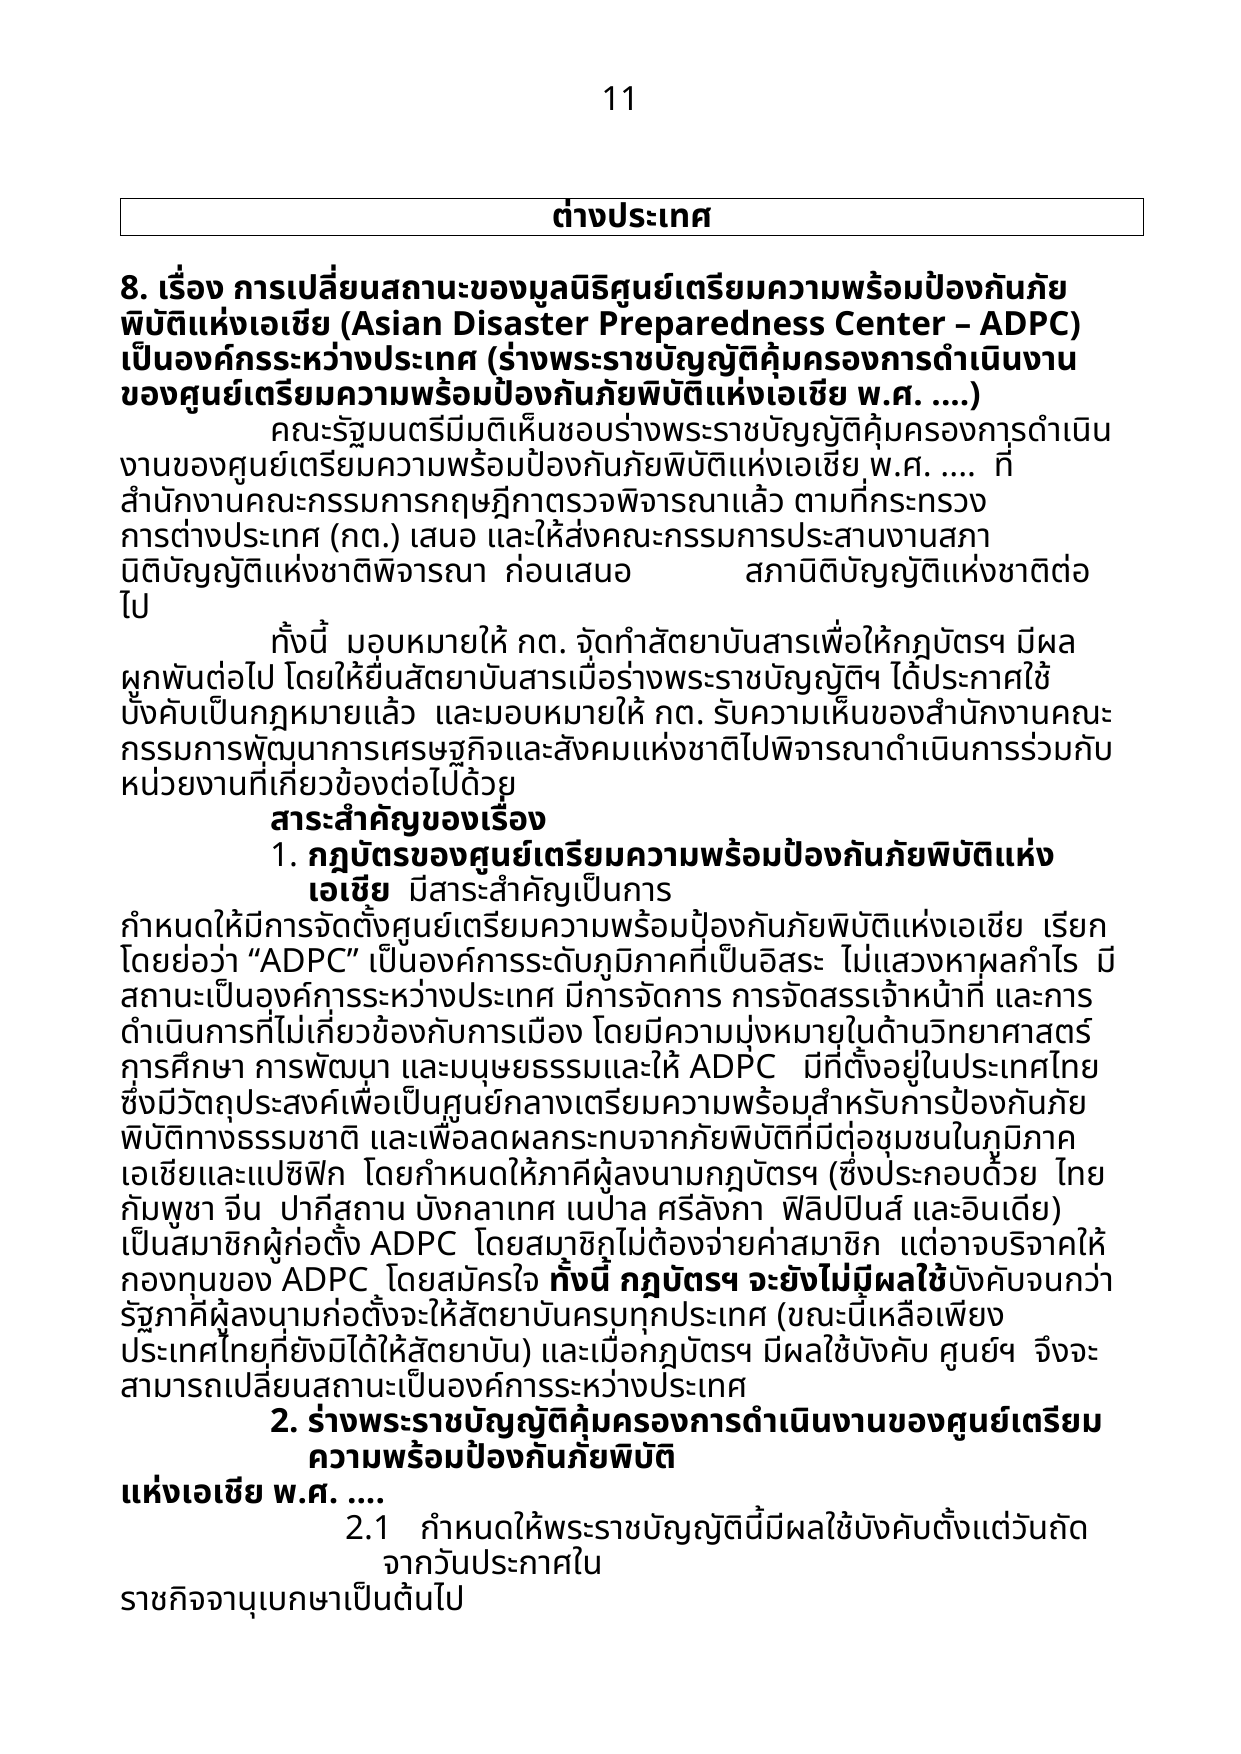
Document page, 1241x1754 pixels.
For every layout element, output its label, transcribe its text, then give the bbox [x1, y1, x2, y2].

text คณะรัฐมนตรีมีมติเห็นชอบร่างพระราชบัญญัติคุ้มครองการดำเนินงานของศูนย์เตรียมความพร้อมป้องกันภัยพิบัติแห่งเอเชีย พ.ศ. .... ที่สำนักงานคณะกรรมการกฤษฎีกาตรวจพิจารณาแล้ว ตามที่กระทรวง การต่างประเทศ (กต.) เสนอ และให้ส่งคณะกรรมการประสานงานสภานิติบัญญัติแห่งชาติพิจารณา ก่อนเสนอ สภานิติบัญญัติแห่งชาติต่อไป [120, 413, 1120, 625]
list ร่างพระราชบัญญัติคุ้มครองการดำเนินงานของศูนย์เตรียมความพร้อมป้องกันภัยพิบัติ [270, 1404, 1120, 1475]
text แห่งเอเชีย พ.ศ. .... [120, 1475, 1120, 1511]
text ราชกิจจานุเบกษาเป็นต้นไป [120, 1582, 1120, 1617]
text สาระสำคัญของเรื่อง [120, 802, 1120, 838]
table_header ต่างประเทศ [121, 199, 1143, 235]
list กำหนดให้พระราชบัญญัตินี้มีผลใช้บังคับตั้งแต่วันถัดจากวันประกาศใน [345, 1511, 1120, 1582]
text ทั้งนี้ มอบหมายให้ กต. จัดทำสัตยาบันสารเพื่อให้กฎบัตรฯ มีผลผูกพันต่อไป โดยให้ยื่นสัตยาบันสารเมื่อร่างพระราชบัญญัติฯ ได้ประกาศใช้บังคับเป็นกฎหมายแล้ว และมอบหมายให้ กต. รับความเห็นของสำนักงานคณะกรรมการพัฒนาการเศรษฐกิจและสังคมแห่งชาติไปพิจารณาดำเนินการร่วมกับหน่วยงานที่เกี่ยวข้องต่อไปด้วย [120, 625, 1120, 802]
text 8. เรื่อง การเปลี่ยนสถานะของมูลนิธิศูนย์เตรียมความพร้อมป้องกันภัยพิบัติแห่งเอเชีย (Asian Disaster Preparedness Center – ADPC) เป็นองค์กรระหว่างประเทศ (ร่างพระราชบัญญัติคุ้มครองการดำเนินงานของศูนย์เตรียมความพร้อมป้องกันภัยพิบัติแห่งเอเชีย พ.ศ. ....) [120, 271, 1120, 413]
list กฎบัตรของศูนย์เตรียมความพร้อมป้องกันภัยพิบัติแห่งเอเชีย มีสาระสำคัญเป็นการ [270, 838, 1120, 909]
text กำหนดให้มีการจัดตั้งศูนย์เตรียมความพร้อมป้องกันภัยพิบัติแห่งเอเชีย เรียกโดยย่อว่า “ADPC” เป็นองค์การระดับภูมิภาคที่เป็นอิสระ ไม่แสวงหาผลกำไร มีสถานะเป็นองค์การระหว่างประเทศ มีการจัดการ การจัดสรรเจ้าหน้าที่ และการดำเนินการที่ไม่เกี่ยวข้องกับการเมือง โดยมีความมุ่งหมายในด้านวิทยาศาสตร์ การศึกษา การพัฒนา และมนุษยธรรมและให้ ADPC มีที่ตั้งอยู่ในประเทศไทย ซึ่งมีวัตถุประสงค์เพื่อเป็นศูนย์กลางเตรียมความพร้อมสำหรับการป้องกันภัยพิบัติทางธรรมชาติ และเพื่อลดผลกระทบจากภัยพิบัติที่มีต่อชุมชนในภูมิภาคเอเชียและแปซิฟิก โดยกำหนดให้ภาคีผู้ลงนามกฎบัตรฯ (ซึ่งประกอบด้วย ไทย กัมพูชา จีน ปากีสถาน บังกลาเทศ เนปาล ศรีลังกา ฟิลิปปินส์ และอินเดีย) เป็นสมาชิกผู้ก่อตั้ง ADPC โดยสมาชิกไม่ต้องจ่ายค่าสมาชิก แต่อาจบริจาคให้กองทุนของ ADPC โดยสมัครใจ ทั้งนี้ กฎบัตรฯ จะยังไม่มีผลใช้บังคับจนกว่ารัฐภาคีผู้ลงนามก่อตั้งจะให้สัตยาบันครบทุกประเทศ (ขณะนี้เหลือเพียงประเทศไทยที่ยังมิได้ให้สัตยาบัน) และเมื่อกฎบัตรฯ มีผลใช้บังคับ ศูนย์ฯ จึงจะสามารถเปลี่ยนสถานะเป็นองค์การระหว่างประเทศ [120, 909, 1120, 1404]
